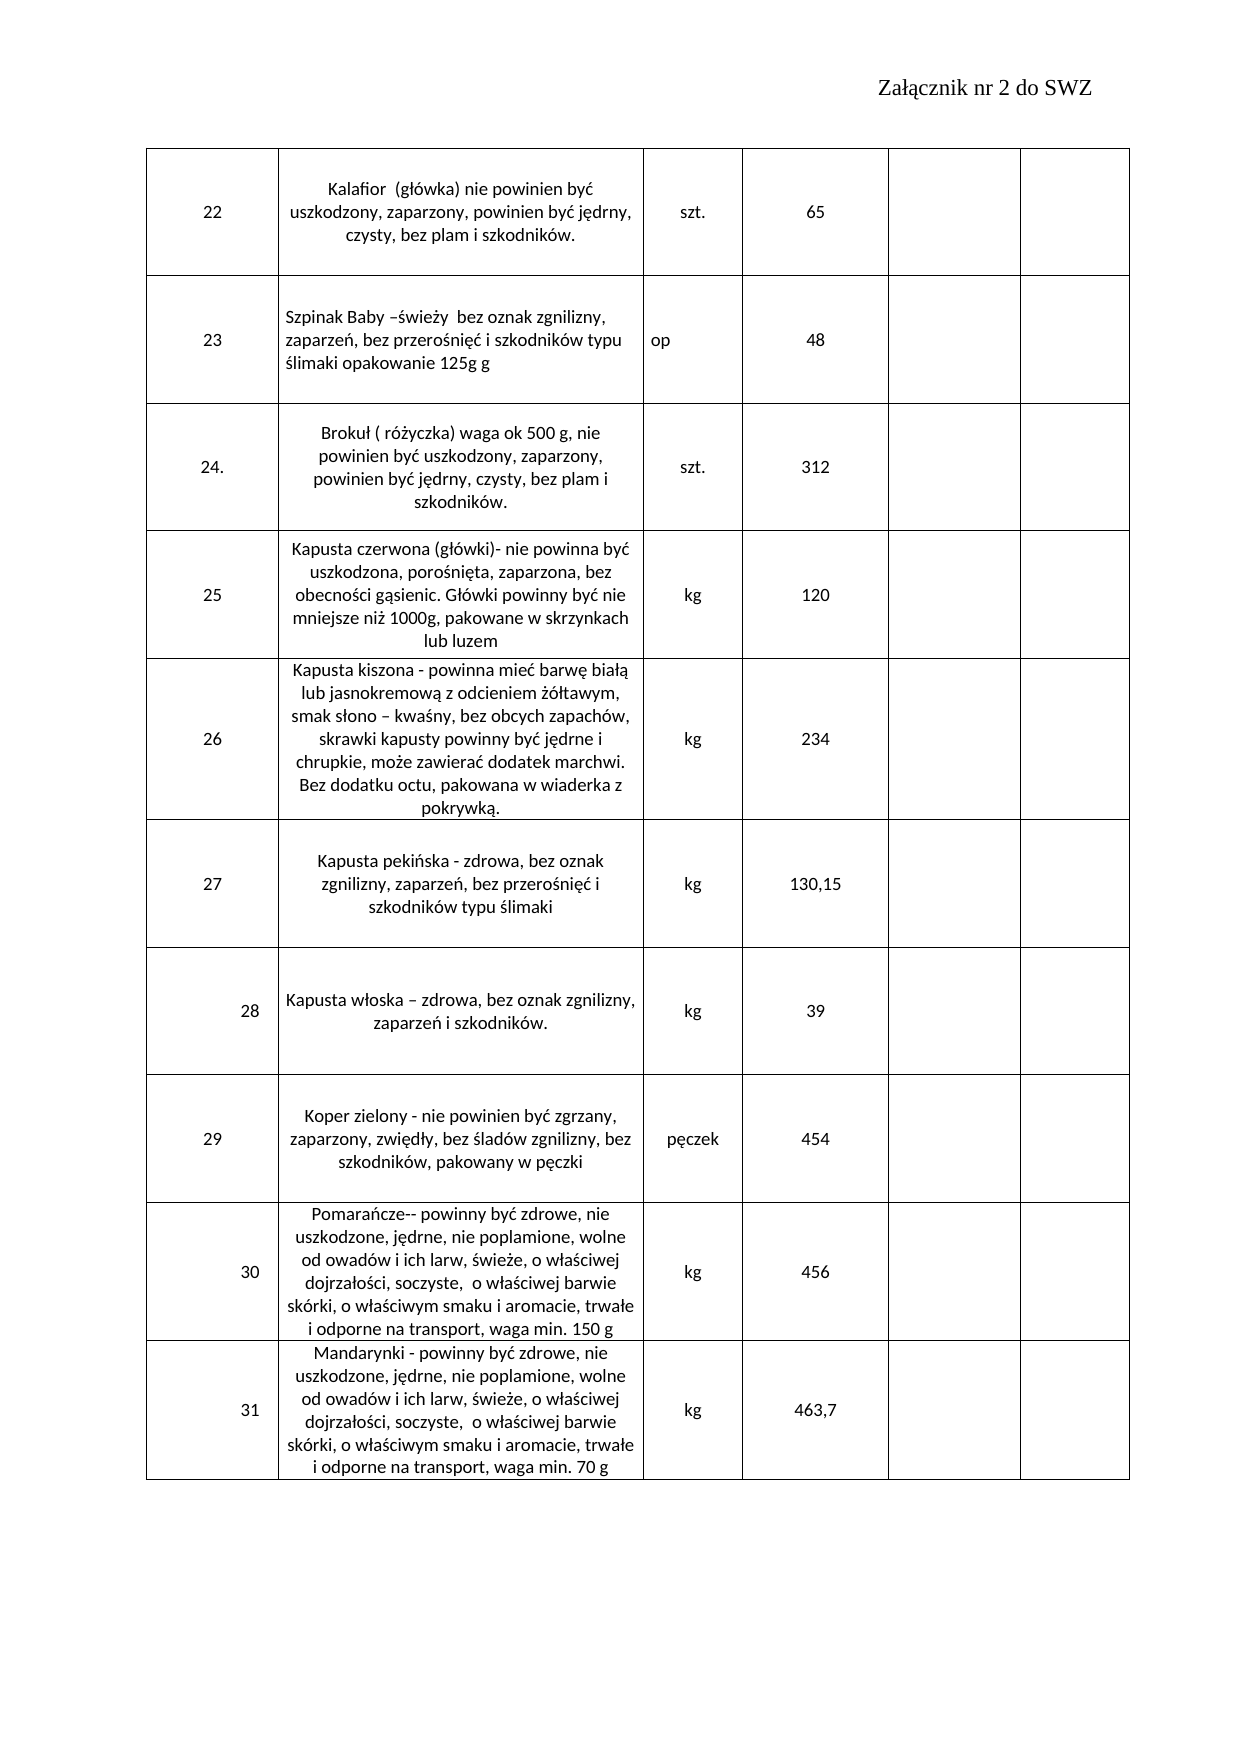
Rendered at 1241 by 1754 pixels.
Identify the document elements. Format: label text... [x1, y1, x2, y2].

table_cell [1021, 659, 1129, 819]
table_cell 65 [743, 149, 888, 275]
table_cell [889, 948, 1020, 1074]
table_cell Kapusta włoska – zdrowa, bez oznak zgnilizny, zaparzeń i szkodników. [279, 948, 643, 1074]
table_cell Koper zielony - nie powinien być zgrzany, zaparzony, zwiędły, bez śladów zgnilizny, bez szkodników, pakowany w pęczki [279, 1075, 643, 1202]
table_cell kg [644, 1341, 742, 1479]
table_cell Pomarańcze-- powinny być zdrowe, nie uszkodzone, jędrne, nie poplamione, wolne od owadów i ich larw, świeże, o właściwej dojrzałości, soczyste, o właściwej barwie skórki, o właściwym smaku i aromacie, trwałe i odporne na transport, waga min. 150 g [279, 1203, 643, 1340]
table_cell 22 [147, 149, 278, 275]
table_cell [889, 149, 1020, 275]
table_cell [889, 404, 1020, 530]
table_cell 312 [743, 404, 888, 530]
table_cell Brokuł ( różyczka) waga ok 500 g, nie powinien być uszkodzony, zaparzony, powinien być jędrny, czysty, bez plam i szkodników. [279, 404, 643, 530]
table_cell [1021, 948, 1129, 1074]
table_cell [889, 659, 1020, 819]
table_cell 120 [743, 531, 888, 658]
table_cell szt. [644, 149, 742, 275]
table_cell op [644, 276, 742, 403]
table_cell [1021, 1341, 1129, 1479]
table_cell 39 [743, 948, 888, 1074]
table_cell [889, 1075, 1020, 1202]
table_cell Kapusta kiszona - powinna mieć barwę białą lub jasnokremową z odcieniem żółtawym, smak słono – kwaśny, bez obcych zapachów, skrawki kapusty powinny być jędrne i chrupkie, może zawierać dodatek marchwi. Bez dodatku octu, pakowana w wiaderka z pokrywką. [279, 659, 643, 819]
table_cell 23 [147, 276, 278, 403]
table_cell [889, 1341, 1020, 1479]
table_cell kg [644, 820, 742, 947]
table_cell kg [644, 948, 742, 1074]
table_cell Kapusta czerwona (główki)- nie powinna być uszkodzona, porośnięta, zaparzona, bez obecności gąsienic. Główki powinny być nie mniejsze niż 1000g, pakowane w skrzynkach lub luzem [279, 531, 643, 658]
table_cell kg [644, 659, 742, 819]
table_cell [889, 820, 1020, 947]
table_cell Kapusta pekińska - zdrowa, bez oznak zgnilizny, zaparzeń, bez przerośnięć i szkodników typu ślimaki [279, 820, 643, 947]
table_cell 26 [147, 659, 278, 819]
table_cell 454 [743, 1075, 888, 1202]
table_cell [889, 1203, 1020, 1340]
table_cell [1021, 531, 1129, 658]
table_cell [1021, 404, 1129, 530]
table_cell 29 [147, 1075, 278, 1202]
table_cell [889, 276, 1020, 403]
table_cell 48 [743, 276, 888, 403]
table_cell [1021, 820, 1129, 947]
table_cell [889, 531, 1020, 658]
table_cell 463,7 [743, 1341, 888, 1479]
table_cell szt. [644, 404, 742, 530]
table_cell 234 [743, 659, 888, 819]
table_cell 31 [147, 1341, 278, 1479]
table_cell [1021, 1075, 1129, 1202]
table_cell Mandarynki - powinny być zdrowe, nie uszkodzone, jędrne, nie poplamione, wolne od owadów i ich larw, świeże, o właściwej dojrzałości, soczyste, o właściwej barwie skórki, o właściwym smaku i aromacie, trwałe i odporne na transport, waga min. 70 g [279, 1341, 643, 1479]
table_cell 27 [147, 820, 278, 947]
table_cell 25 [147, 531, 278, 658]
table_cell Kalafior (główka) nie powinien być uszkodzony, zaparzony, powinien być jędrny, czysty, bez plam i szkodników. [279, 149, 643, 275]
table_cell kg [644, 1203, 742, 1340]
table_cell 28 [147, 948, 278, 1074]
table_cell [1021, 149, 1129, 275]
table_cell pęczek [644, 1075, 742, 1202]
table_cell 130,15 [743, 820, 888, 947]
table_cell [1021, 1203, 1129, 1340]
table_cell 30 [147, 1203, 278, 1340]
table_cell 24. [147, 404, 278, 530]
table_cell [1021, 276, 1129, 403]
table_cell Szpinak Baby –świeży bez oznak zgnilizny, zaparzeń, bez przerośnięć i szkodników typu ślimaki opakowanie 125g g [279, 276, 643, 403]
table_cell 456 [743, 1203, 888, 1340]
table_cell kg [644, 531, 742, 658]
